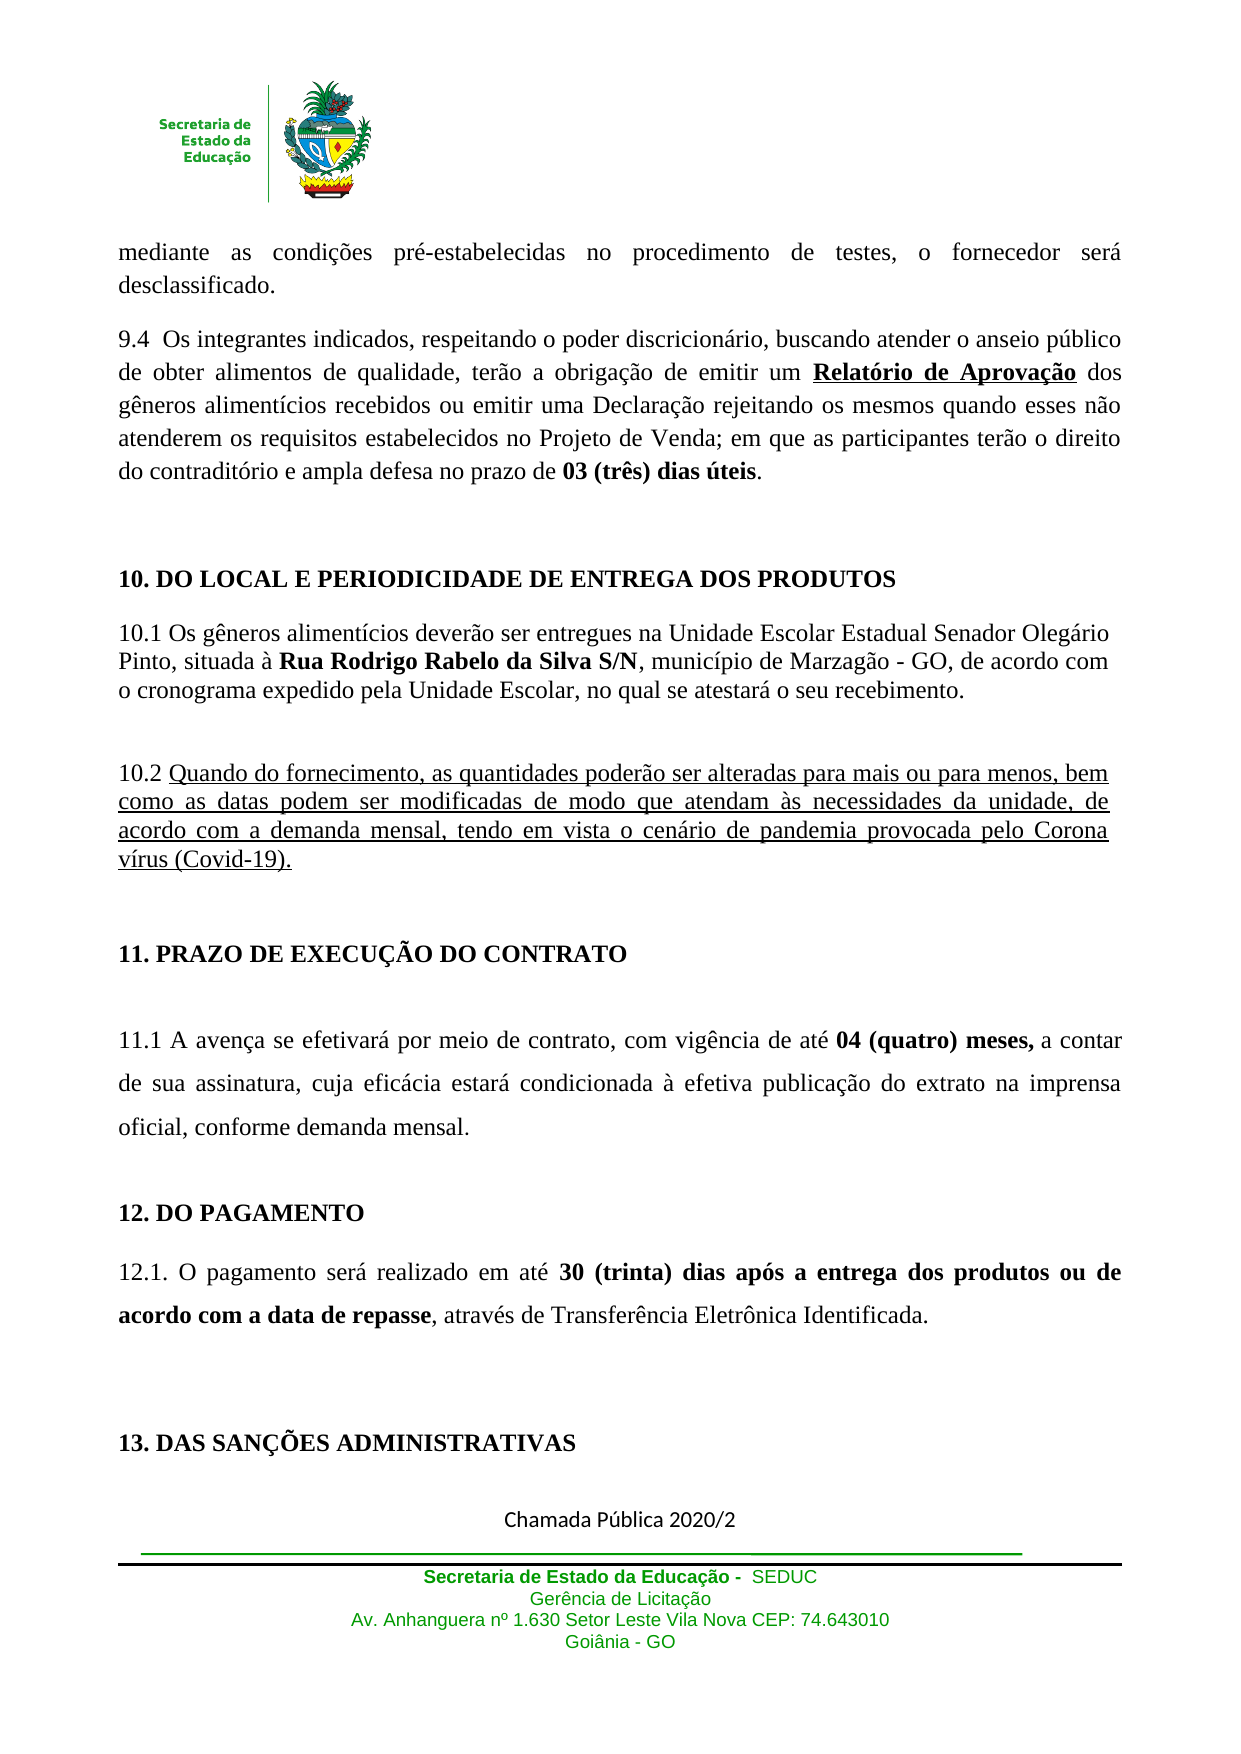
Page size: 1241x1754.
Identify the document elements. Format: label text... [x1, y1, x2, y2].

text 10.1 Os gêneros alimentícios deverão ser entregues na Unidade Escolar Estadual Senador Olegário Pinto, situada à Rua Rodrigo Rabelo da Silva S/N, município de Marzagão - GO, de acordo com o cronograma expedido pela Unidade Escolar, no qual se atestará o seu recebimento. [118, 618, 1110, 704]
picture [118, 73, 412, 210]
text 11.1 A avença se efetivará por meio de contrato, com vigência de até 04 (quatro) meses, a contar de sua assinatura, cuja eficácia estará condicionada à efetiva publicação do extrato na imprensa oficial, conforme demanda mensal. [118, 1025, 1122, 1141]
text 9.4 Os integrantes indicados, respeitando o poder discricionário, buscando atender o anseio público de obter alimentos de qualidade, terão a obrigação de emitir um Relatório de Aprovação dos gêneros alimentícios recebidos ou emitir uma Declaração rejeitando os mesmos quando esses não atenderem os requisitos estabelecidos no Projeto de Venda; em que as participantes terão o direito do contraditório e ampla defesa no prazo de 03 (três) dias úteis. [118, 324, 1122, 485]
text 13. DAS SANÇÕES ADMINISTRATIVAS [118, 1428, 1122, 1457]
text 12. DO PAGAMENTO [118, 1198, 1122, 1227]
text 12.1. O pagamento será realizado em até 30 (trinta) dias após a entrega dos produtos ou de acordo com a data de repasse, através de Transferência Eletrônica Identificada. [118, 1257, 1122, 1329]
text 11. PRAZO DE EXECUÇÃO DO CONTRATO [118, 939, 1122, 968]
text 10.2 Quando do fornecimento, as quantidades poderão ser alteradas para mais ou para menos, bem como as datas podem ser modificadas de modo que atendam às necessidades da unidade, de acordo com a demanda mensal, tendo em vista o cenário de pandemia provocada pelo Corona vírus (Covid-19). [118, 813, 1110, 873]
text 10. DO LOCAL E PERIODICIDADE DE ENTREGA DOS PRODUTOS [118, 564, 1118, 593]
text 10.2 Quando do fornecimento, as quantidades poderão ser alteradas para mais ou para menos, bem como as datas podem ser modificadas de modo que atendam às necessidades da unidade, de acordo com a demanda mensal, tendo em vista o cenário de pandemia provocada pelo Corona vírus (Covid-19). [118, 758, 1110, 811]
